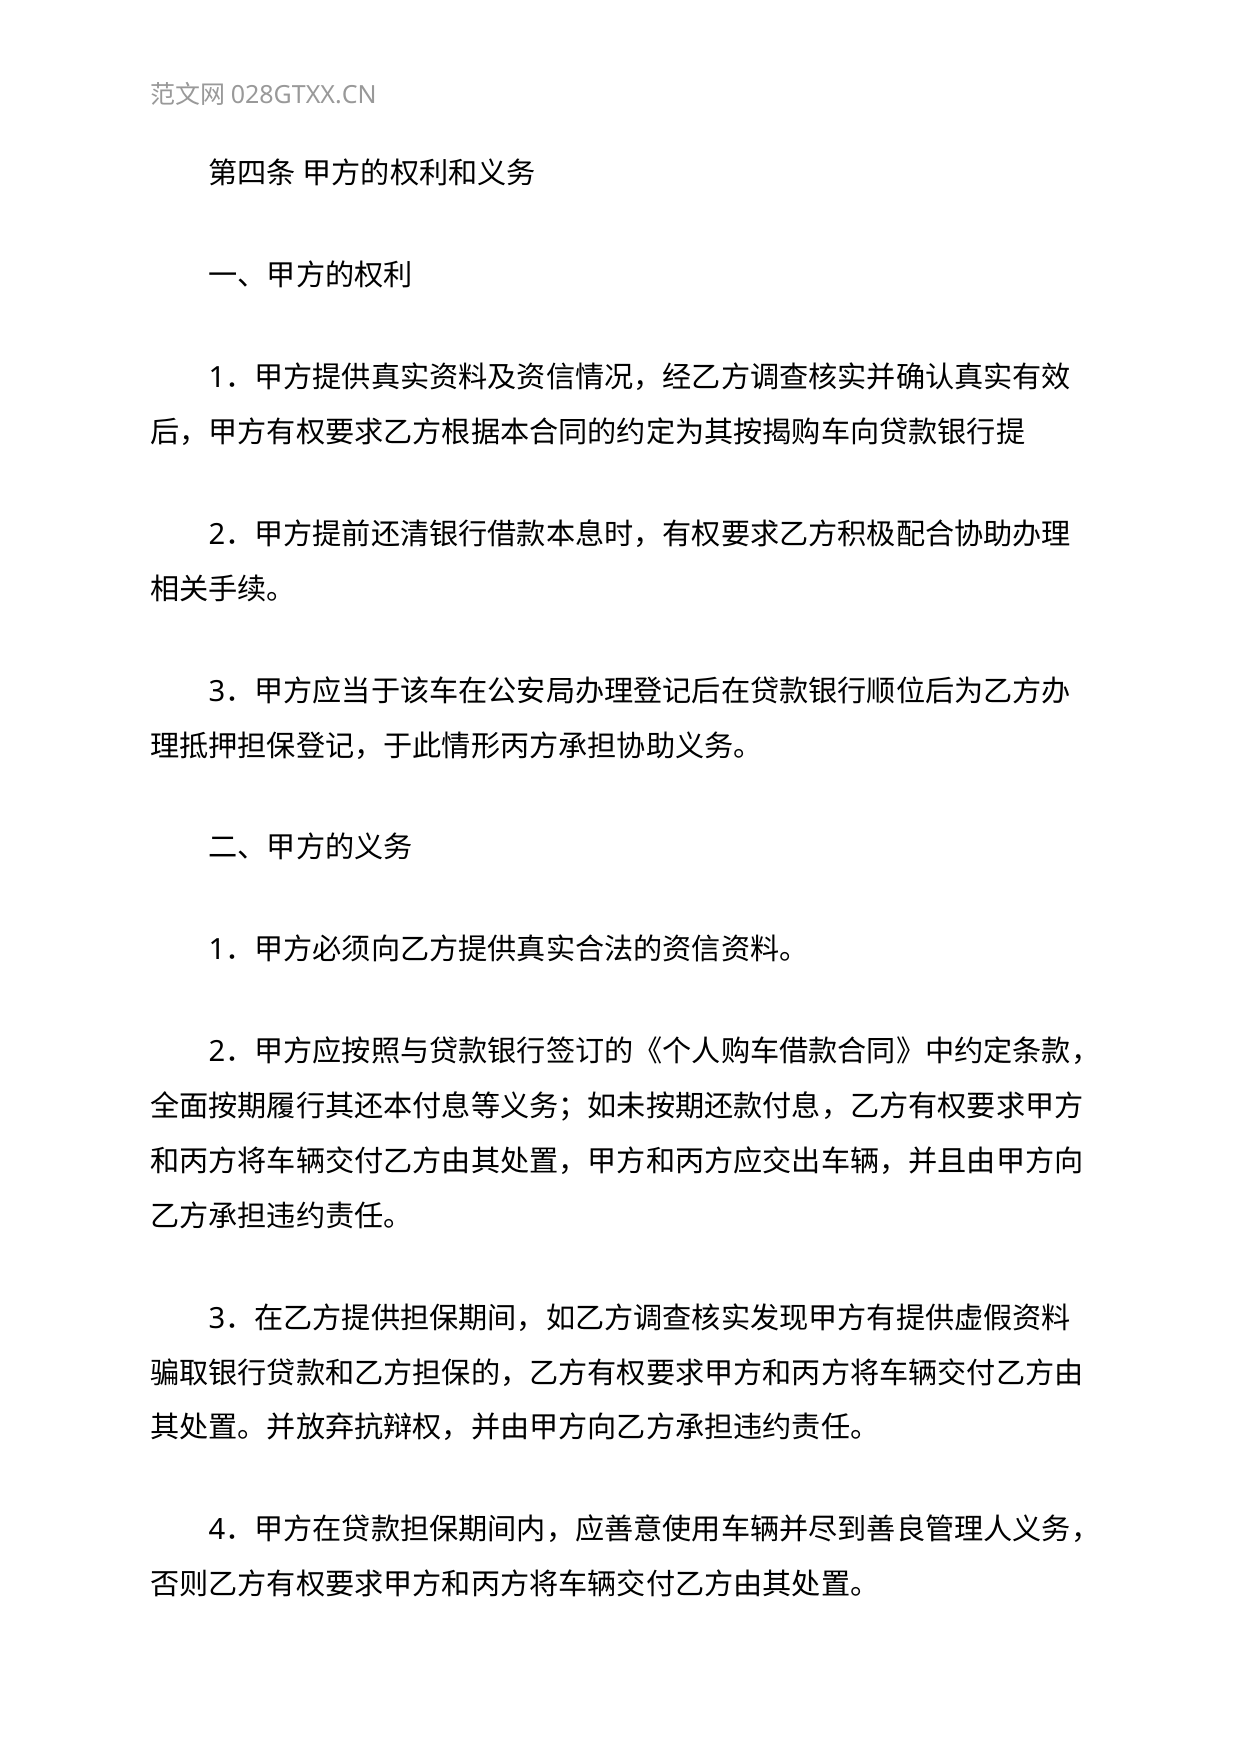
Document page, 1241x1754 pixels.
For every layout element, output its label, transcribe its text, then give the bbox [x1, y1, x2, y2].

text 1．甲方必须向乙方提供真实合法的资信资料。 [150, 926, 1090, 968]
text 3．甲方应当于该车在公安局办理登记后在贷款银行顺位后为乙方办理抵押担保登记，于此情形丙方承担协助义务。 [150, 667, 1090, 764]
text 一、甲方的权利 [150, 252, 1090, 294]
text 二、甲方的义务 [150, 824, 1090, 866]
text 3．在乙方提供担保期间，如乙方调查核实发现甲方有提供虚假资料骗取银行贷款和乙方担保的，乙方有权要求甲方和丙方将车辆交付乙方由其处置。并放弃抗辩权，并由甲方向乙方承担违约责任。 [150, 1294, 1090, 1446]
text 2．甲方提前还清银行借款本息时，有权要求乙方积极配合协助办理相关手续。 [150, 510, 1090, 608]
text 1．甲方提供真实资料及资信情况，经乙方调查核实并确认真实有效后，甲方有权要求乙方根据本合同的约定为其按揭购车向贷款银行提 [150, 353, 1090, 451]
text 4．甲方在贷款担保期间内，应善意使用车辆并尽到善良管理人义务，否则乙方有权要求甲方和丙方将车辆交付乙方由其处置。 [150, 1506, 1090, 1603]
text 第四条 甲方的权利和义务 [150, 150, 1090, 192]
text 2．甲方应按照与贷款银行签订的《个人购车借款合同》中约定条款，全面按期履行其还本付息等义务；如未按期还款付息，乙方有权要求甲方和丙方将车辆交付乙方由其处置，甲方和丙方应交出车辆，并且由甲方向乙方承担违约责任。 [150, 1028, 1090, 1235]
